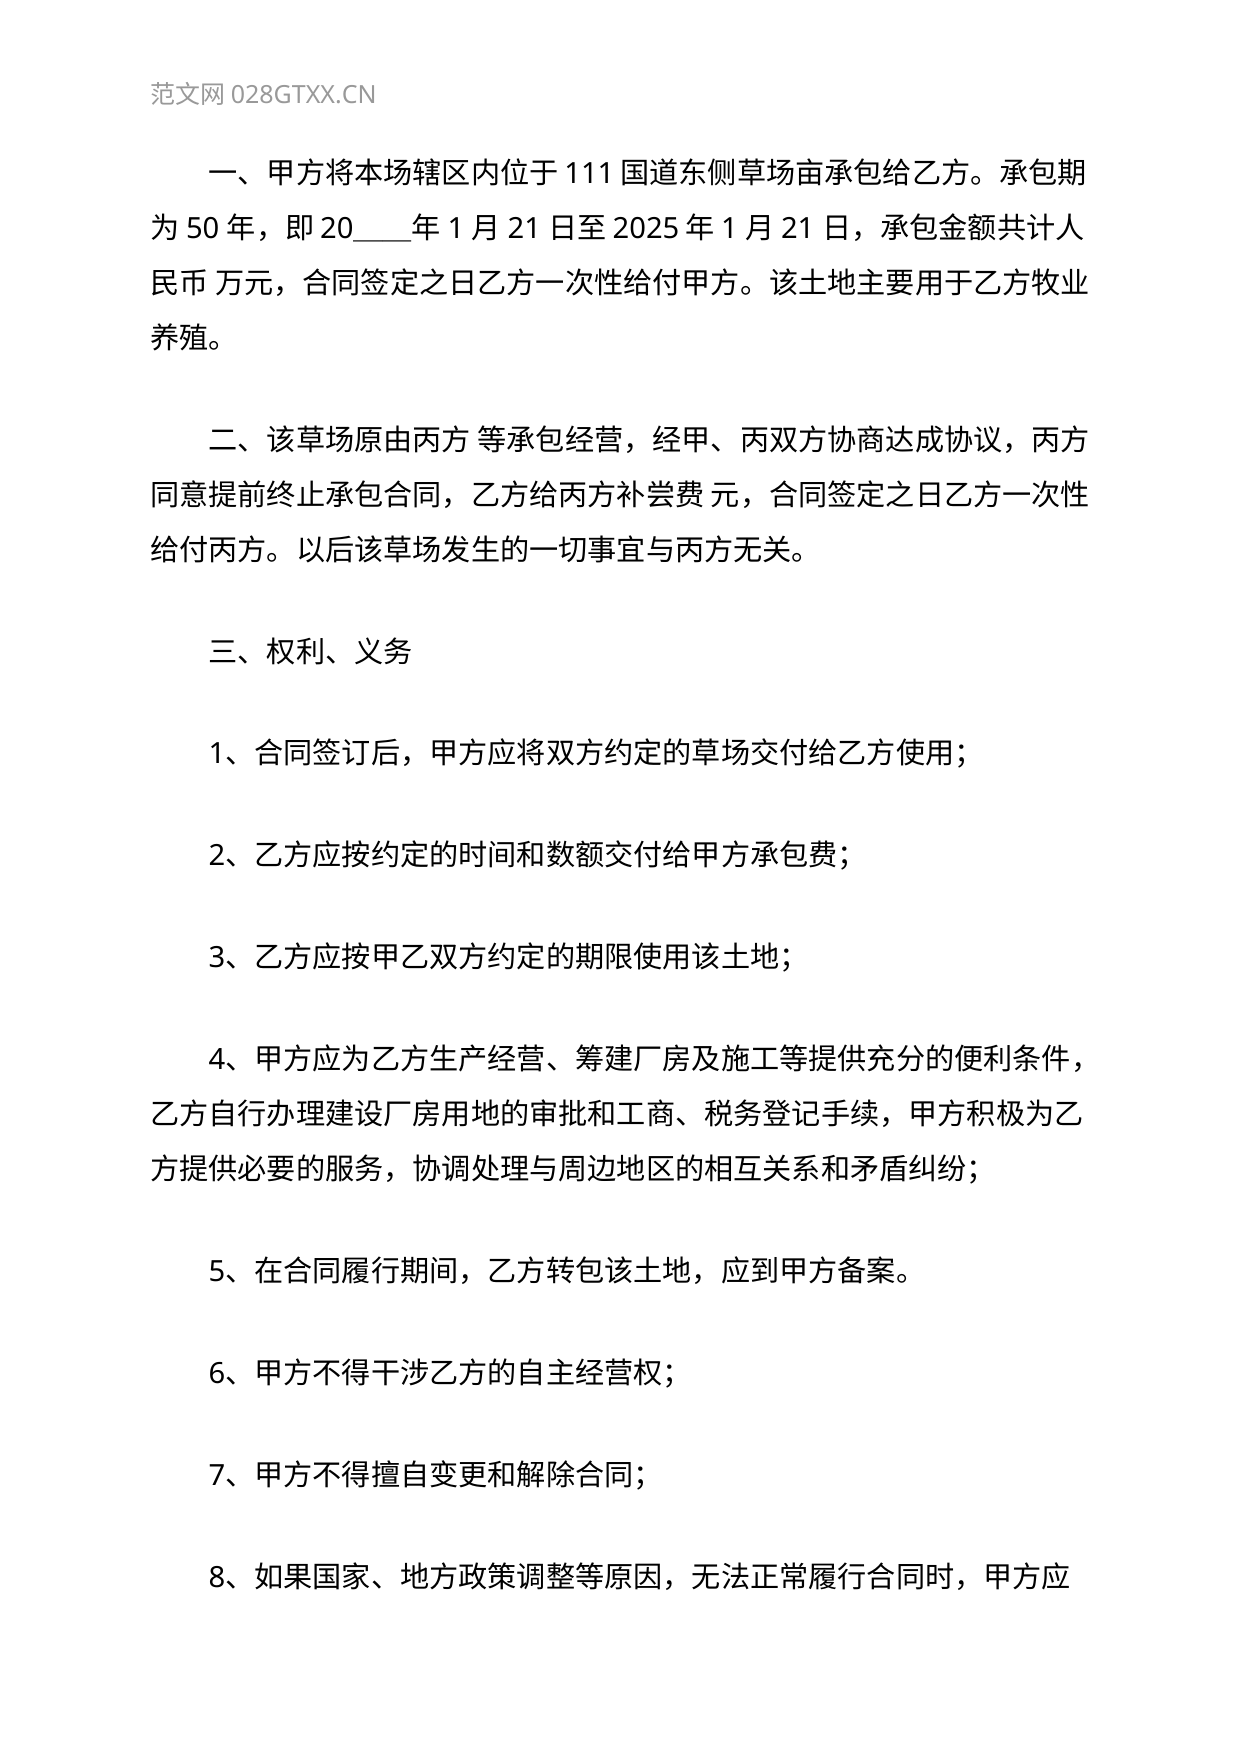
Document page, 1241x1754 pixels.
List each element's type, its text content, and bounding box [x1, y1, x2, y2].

text 三、权利、义务 [150, 628, 1090, 671]
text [150, 1553, 1090, 1596]
text 6、甲方不得干涉乙方的自主经营权； [150, 1349, 1090, 1392]
text 1、合同签订后，甲方应将双方约定的草场交付给乙方使用； [150, 730, 1090, 772]
text 4、甲方应为乙方生产经营、筹建厂房及施工等提供充分的便利条件，乙方自行办理建设厂房用地的审批和工商、税务登记手续，甲方积极为乙方提供必要的服务，协调处理与周边地区的相互关系和矛盾纠纷； [150, 1036, 1090, 1188]
text 一、甲方将本场辖区内位于111国道东侧草场亩承包给乙方。承包期为 50 年，即20＿＿年 1 月 21 日至2025年 1 月 21 日，承包金额共计人民币 万元，合同签定之日乙方一次性给付甲方。该土地主要用于乙方牧业养殖。 [150, 150, 1090, 357]
text 2、乙方应按约定的时间和数额交付给甲方承包费； [150, 832, 1090, 874]
text 二、该草场原由丙方 等承包经营，经甲、丙双方协商达成协议，丙方同意提前终止承包合同，乙方给丙方补尝费 元，合同签定之日乙方一次性给付丙方。以后该草场发生的一切事宜与丙方无关。 [150, 417, 1090, 569]
text 7、甲方不得擅自变更和解除合同； [150, 1452, 1090, 1494]
text 5、在合同履行期间，乙方转包该土地，应到甲方备案。 [150, 1248, 1090, 1290]
text 3、乙方应按甲乙双方约定的期限使用该土地； [150, 934, 1090, 976]
